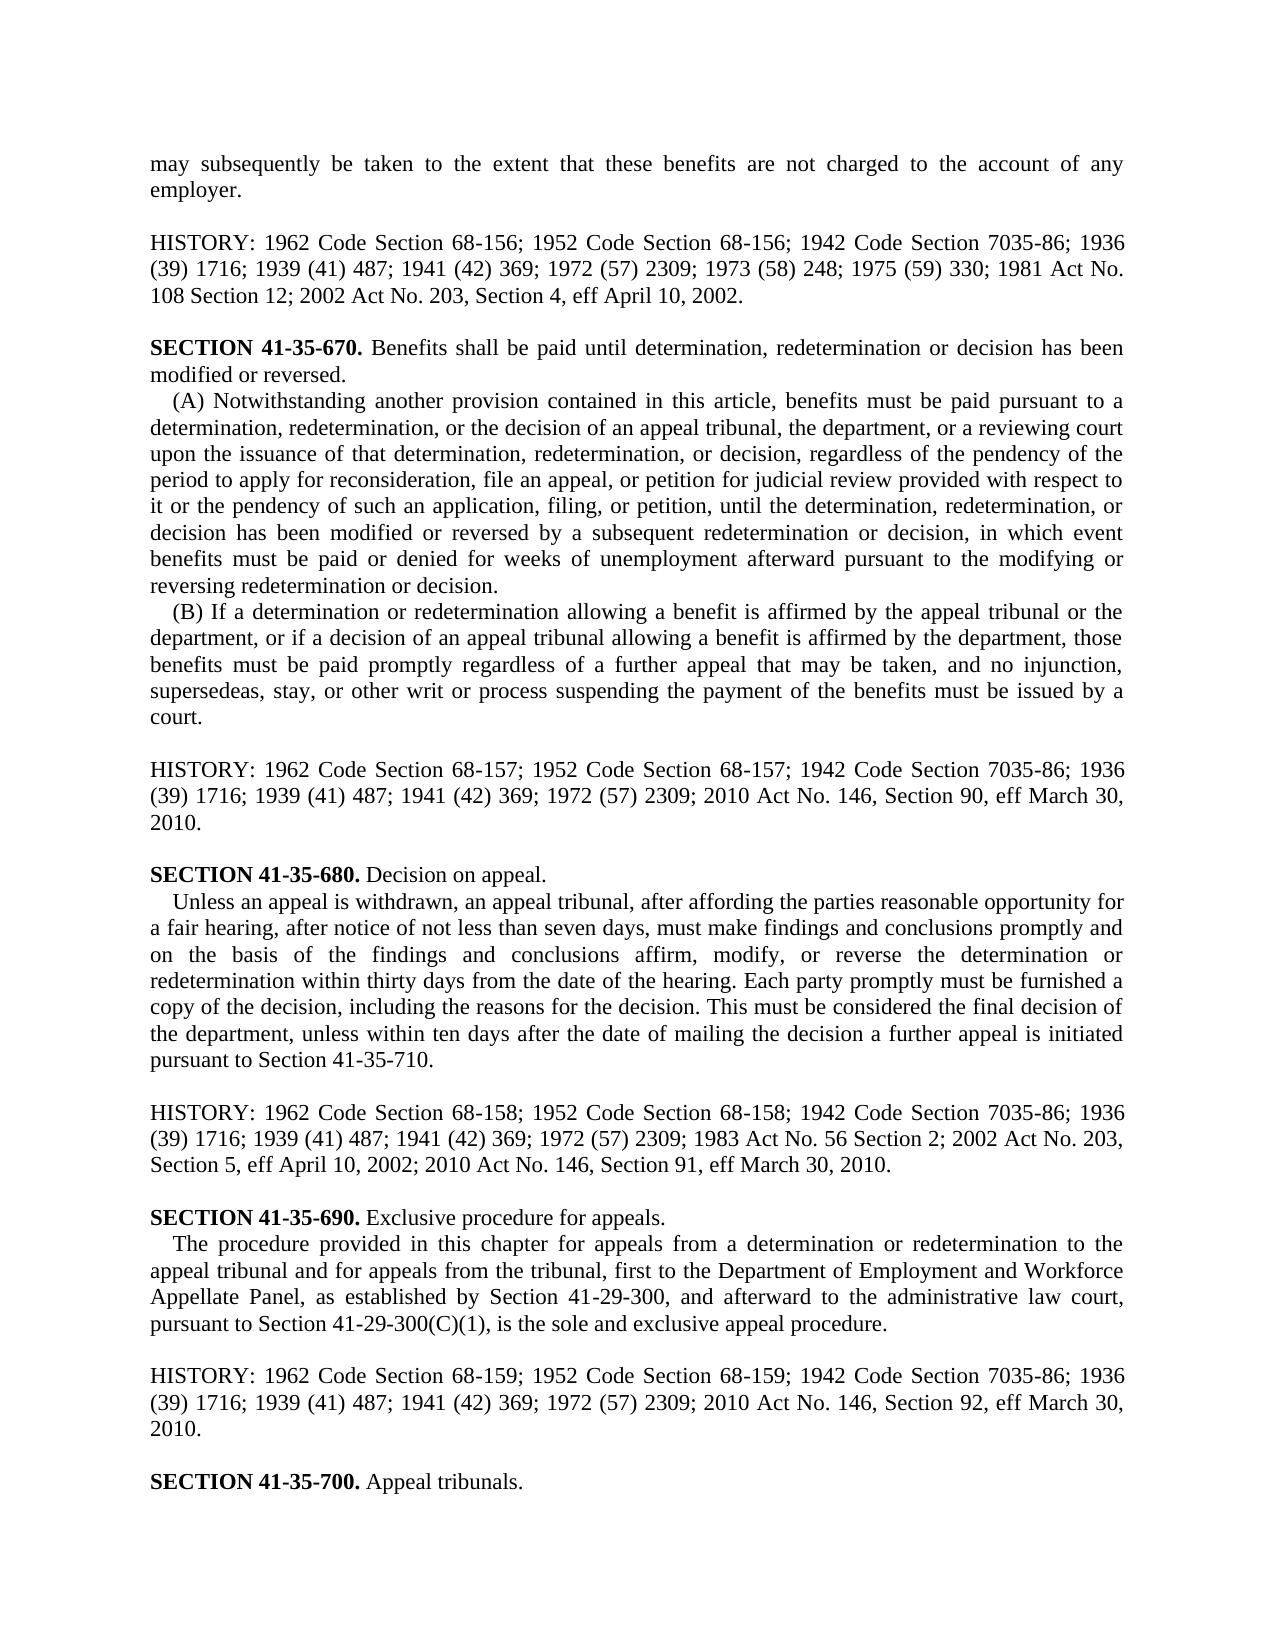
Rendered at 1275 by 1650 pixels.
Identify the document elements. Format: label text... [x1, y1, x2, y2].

text SECTION 41-35-670. Benefits shall be paid until determination, redetermination or decision has been modified or reversed. [150, 334, 1125, 387]
text HISTORY: 1962 Code Section 68-158; 1952 Code Section 68-158; 1942 Code Section 7035-86; 1936 (39) 1716; 1939 (41) 487; 1941 (42) 369; 1972 (57) 2309; 1983 Act No. 56 Section 2; 2002 Act No. 203, Section 5, eff April 10, 2002; 2010 Act No. 146, Section 91, eff March 30, 2010. [150, 1099, 1125, 1178]
text The procedure provided in this chapter for appeals from a determination or redetermination to the appeal tribunal and for appeals from the tribunal, first to the Department of Employment and Workforce Appellate Panel, as established by Section 41-29-300, and afterward to the administrative law court, pursuant to Section 41-29-300(C)(1), is the sole and exclusive appeal procedure. [150, 1231, 1125, 1336]
text SECTION 41-35-680. Decision on appeal. [150, 862, 1125, 888]
text HISTORY: 1962 Code Section 68-156; 1952 Code Section 68-156; 1942 Code Section 7035-86; 1936 (39) 1716; 1939 (41) 487; 1941 (42) 369; 1972 (57) 2309; 1973 (58) 248; 1975 (59) 330; 1981 Act No. 108 Section 12; 2002 Act No. 203, Section 4, eff April 10, 2002. [150, 229, 1125, 308]
text HISTORY: 1962 Code Section 68-159; 1952 Code Section 68-159; 1942 Code Section 7035-86; 1936 (39) 1716; 1939 (41) 487; 1941 (42) 369; 1972 (57) 2309; 2010 Act No. 146, Section 92, eff March 30, 2010. [150, 1362, 1125, 1441]
text (B) If a determination or redetermination allowing a benefit is affirmed by the appeal tribunal or the department, or if a decision of an appeal tribunal allowing a benefit is affirmed by the department, those benefits must be paid promptly regardless of a further appeal that may be taken, and no injunction, supersedeas, stay, or other writ or process suspending the payment of the benefits must be issued by a court. [150, 598, 1125, 730]
text Unless an appeal is withdrawn, an appeal tribunal, after affording the parties reasonable opportunity for a fair hearing, after notice of not less than seven days, must make findings and conclusions promptly and on the basis of the findings and conclusions affirm, modify, or reverse the determination or redetermination within thirty days from the date of the hearing. Each party promptly must be furnished a copy of the decision, including the reasons for the decision. This must be considered the final decision of the department, unless within ten days after the date of mailing the decision a further appeal is initiated pursuant to Section 41-35-710. [150, 888, 1125, 1072]
text (A) Notwithstanding another provision contained in this article, benefits must be paid pursuant to a determination, redetermination, or the decision of an appeal tribunal, the department, or a reviewing court upon the issuance of that determination, redetermination, or decision, regardless of the pendency of the period to apply for reconsideration, file an appeal, or petition for judicial review provided with respect to it or the pendency of such an application, filing, or petition, until the determination, redetermination, or decision has been modified or reversed by a subsequent redetermination or decision, in which event benefits must be paid or denied for weeks of unemployment afterward pursuant to the modifying or reversing redetermination or decision. [150, 387, 1125, 598]
text SECTION 41-35-700. Appeal tribunals. [150, 1468, 1125, 1494]
text SECTION 41-35-690. Exclusive procedure for appeals. [150, 1204, 1125, 1231]
text HISTORY: 1962 Code Section 68-157; 1952 Code Section 68-157; 1942 Code Section 7035-86; 1936 (39) 1716; 1939 (41) 487; 1941 (42) 369; 1972 (57) 2309; 2010 Act No. 146, Section 90, eff March 30, 2010. [150, 756, 1125, 835]
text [150, 150, 1125, 203]
